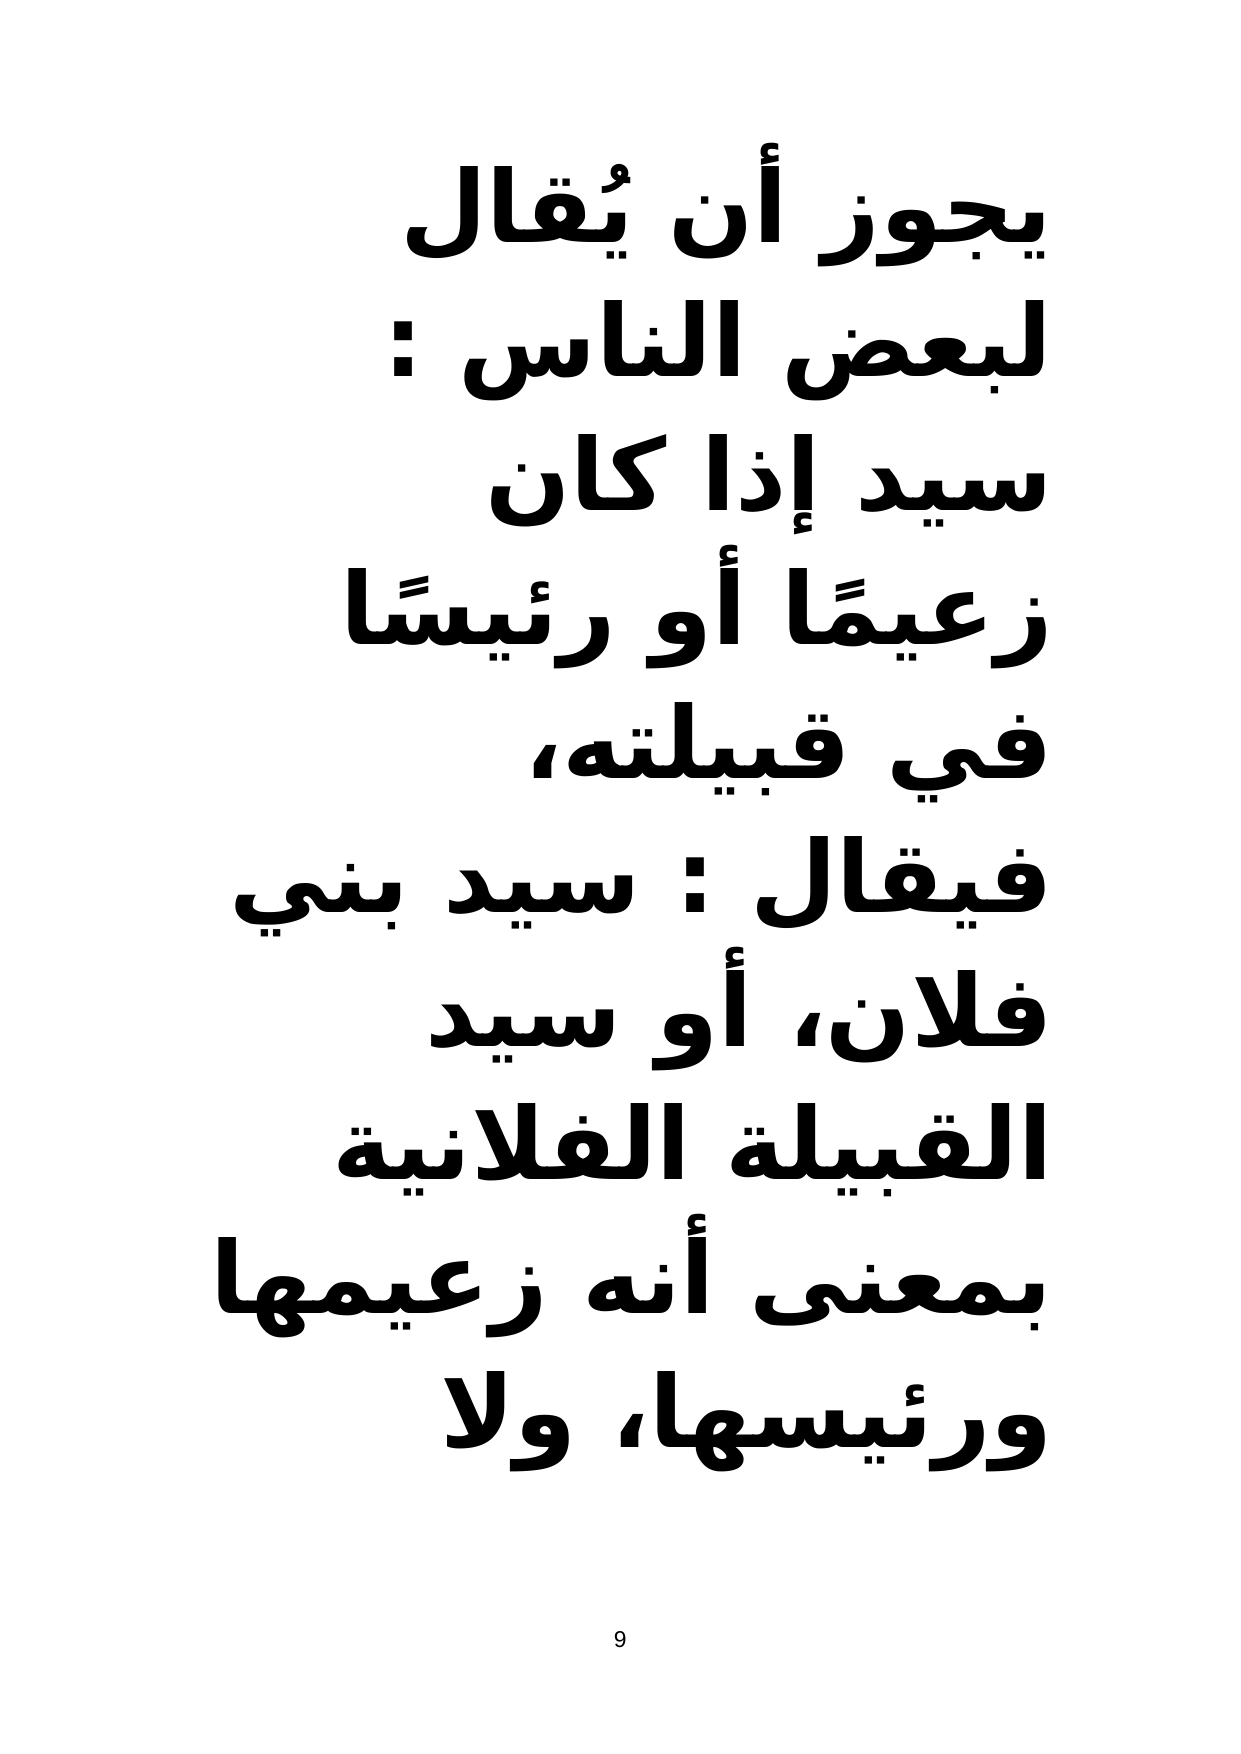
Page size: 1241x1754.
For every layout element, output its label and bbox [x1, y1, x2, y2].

text [187, 150, 1053, 1471]
